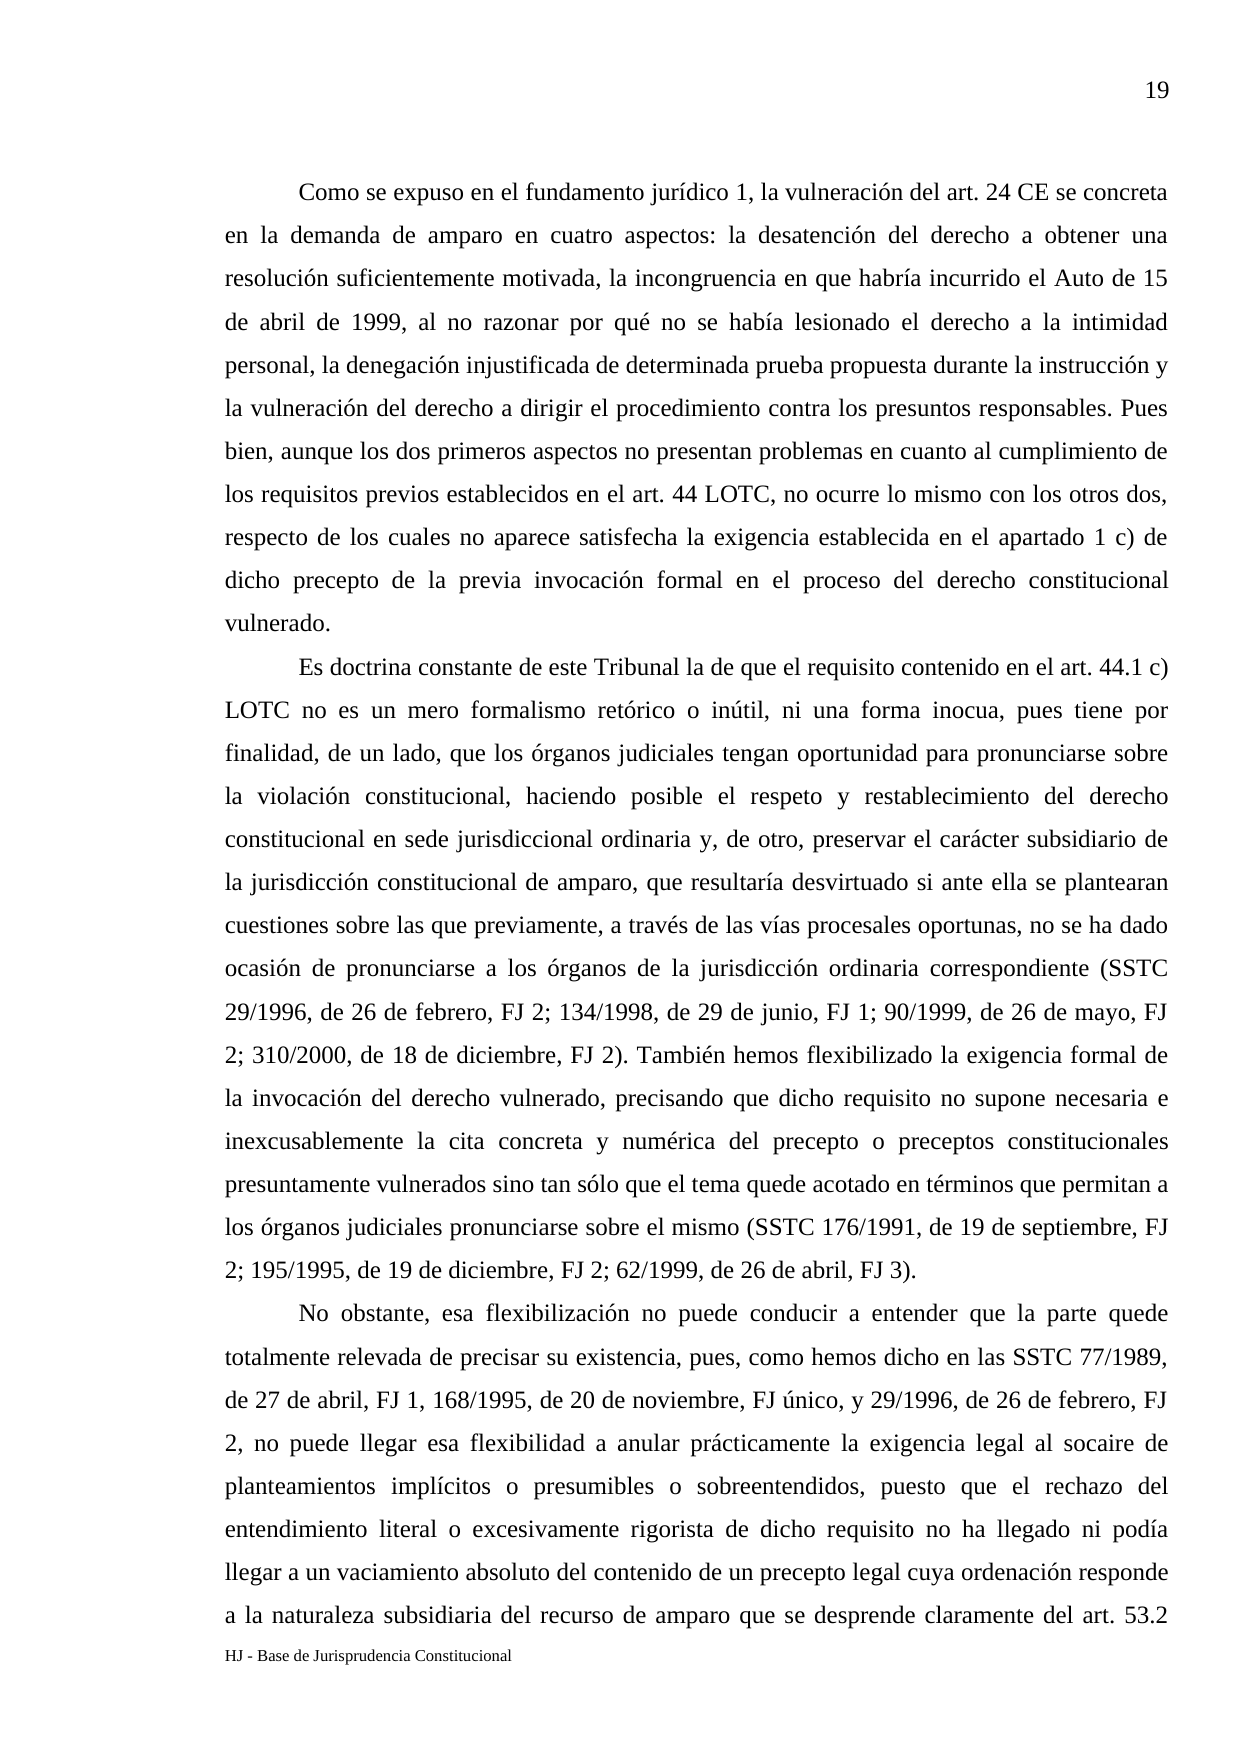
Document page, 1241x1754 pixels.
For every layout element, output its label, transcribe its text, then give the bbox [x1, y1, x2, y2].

text Es doctrina constante de este Tribunal la de que el requisito contenido en el art. 44.1 c) LOTC no es un mero formalismo retórico o inútil, ni una forma inocua, pues tiene por finalidad, de un lado, que los órganos judiciales tengan oportunidad para pronunciarse sobre la violación constitucional, haciendo posible el respeto y restablecimiento del derecho constitucional en sede jurisdiccional ordinaria y, de otro, preservar el carácter subsidiario de la jurisdicción constitucional de amparo, que resultaría desvirtuado si ante ella se plantearan cuestiones sobre las que previamente, a través de las vías procesales oportunas, no se ha dado ocasión de pronunciarse a los órganos de la jurisdicción ordinaria correspondiente (SSTC 29/1996, de 26 de febrero, FJ 2; 134/1998, de 29 de junio, FJ 1; 90/1999, de 26 de mayo, FJ 2; 310/2000, de 18 de diciembre, FJ 2). También hemos flexibilizado la exigencia formal de la invocación del derecho vulnerado, precisando que dicho requisito no supone necesaria e inexcusablemente la cita concreta y numérica del precepto o preceptos constitucionales presuntamente vulnerados sino tan sólo que el tema quede acotado en términos que permitan a los órganos judiciales pronunciarse sobre el mismo (SSTC 176/1991, de 19 de septiembre, FJ 2; 195/1995, de 19 de diciembre, FJ 2; 62/1999, de 26 de abril, FJ 3). [224, 652, 1169, 1284]
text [224, 1298, 1169, 1629]
text Como se expuso en el fundamento jurídico 1, la vulneración del art. 24 CE se concreta en la demanda de amparo en cuatro aspectos: la desatención del derecho a obtener una resolución suficientemente motivada, la incongruencia en que habría incurrido el Auto de 15 de abril de 1999, al no razonar por qué no se había lesionado el derecho a la intimidad personal, la denegación injustificada de determinada prueba propuesta durante la instrucción y la vulneración del derecho a dirigir el procedimiento contra los presuntos responsables. Pues bien, aunque los dos primeros aspectos no presentan problemas en cuanto al cumplimiento de los requisitos previos establecidos en el art. 44 LOTC, no ocurre lo mismo con los otros dos, respecto de los cuales no aparece satisfecha la exigencia establecida en el apartado 1 c) de dicho precepto de la previa invocación formal en el proceso del derecho constitucional vulnerado. [224, 177, 1169, 637]
